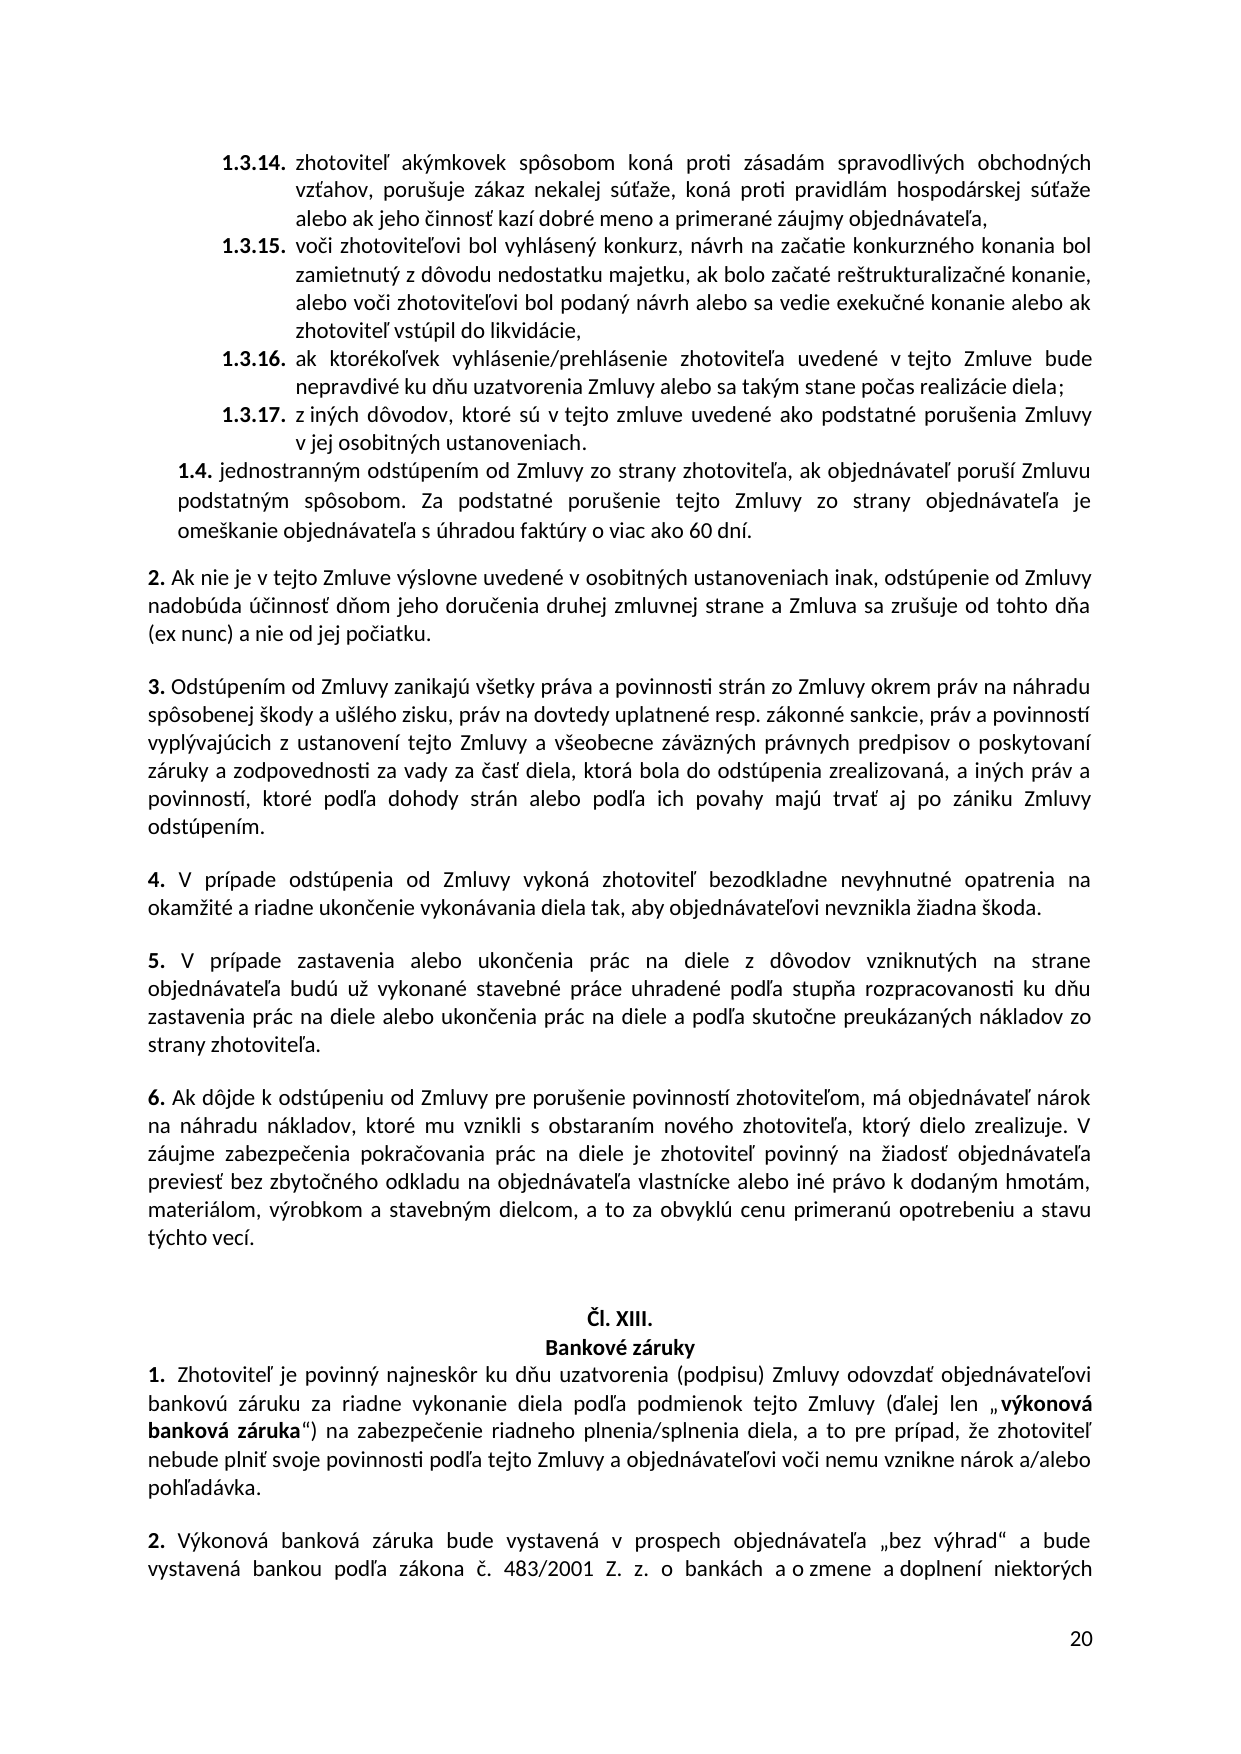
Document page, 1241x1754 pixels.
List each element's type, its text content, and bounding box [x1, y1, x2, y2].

text Čl. XIII. [148, 1304, 1093, 1333]
list 2. Ak nie je v tejto Zmluve výslovne uvedené v osobitných ustanoveniach inak, odstúpenie od Zmluvy nadobúda účinnosť dňom jeho doručenia druhej zmluvnej strane a Zmluva sa zrušuje od tohto dňa (ex nunc) a nie od jej počiatku. [148, 563, 1093, 647]
text 1.4. jednostranným odstúpením od Zmluvy zo strany zhotoviteľa, ak objednávateľ poruší Zmluvu podstatným spôsobom. Za podstatné porušenie tejto Zmluvy zo strany objednávateľa je omeškanie objednávateľa s úhradou faktúry o viac ako 60 dní. [177, 456, 1093, 544]
text Bankové záruky [148, 1333, 1093, 1361]
list 5. V prípade zastavenia alebo ukončenia prác na diele z dôvodov vzniknutých na strane objednávateľa budú už vykonané stavebné práce uhradené podľa stupňa rozpracovanosti ku dňu zastavenia prác na diele alebo ukončenia prác na diele a podľa skutočne preukázaných nákladov zo strany zhotoviteľa. [148, 946, 1093, 1058]
list voči zhotoviteľovi bol vyhlásený konkurz, návrh na začatie konkurzného konania bol zamietnutý z dôvodu nedostatku majetku, ak bolo začaté reštrukturalizačné konanie, alebo voči zhotoviteľovi bol podaný návrh alebo sa vedie exekučné konanie alebo ak zhotoviteľ vstúpil do likvidácie, [221, 232, 1093, 344]
list z iných dôvodov, ktoré sú v tejto zmluve uvedené ako podstatné porušenia Zmluvy v jej osobitných ustanoveniach. [221, 400, 1093, 456]
list ak ktorékoľvek vyhlásenie/prehlásenie zhotoviteľa uvedené v tejto Zmluve bude nepravdivé ku dňu uzatvorenia Zmluvy alebo sa takým stane počas realizácie diela; [221, 344, 1093, 400]
list 4. V prípade odstúpenia od Zmluvy vykoná zhotoviteľ bezodkladne nevyhnutné opatrenia na okamžité a riadne ukončenie vykonávania diela tak, aby objednávateľovi nevznikla žiadna škoda. [148, 865, 1093, 921]
list Zhotoviteľ je povinný najneskôr ku dňu uzatvorenia (podpisu) Zmluvy odovzdať objednávateľovi bankovú záruku za riadne vykonanie diela podľa podmienok tejto Zmluvy (ďalej len „výkonová banková záruka“) na zabezpečenie riadneho plnenia/splnenia diela, a to pre prípad, že zhotoviteľ nebude plniť svoje povinnosti podľa tejto Zmluvy a objednávateľovi voči nemu vznikne nárok a/alebo pohľadávka. [148, 1361, 1093, 1501]
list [148, 1526, 1093, 1582]
list 3. Odstúpením od Zmluvy zanikajú všetky práva a povinnosti strán zo Zmluvy okrem práv na náhradu spôsobenej škody a ušlého zisku, práv na dovtedy uplatnené resp. zákonné sankcie, práv a povinností vyplývajúcich z ustanovení tejto Zmluvy a všeobecne záväzných právnych predpisov o poskytovaní záruky a zodpovednosti za vady za časť diela, ktorá bola do odstúpenia zrealizovaná, a iných práv a povinností, ktoré podľa dohody strán alebo podľa ich povahy majú trvať aj po zániku Zmluvy odstúpením. [148, 672, 1093, 840]
list zhotoviteľ akýmkovek spôsobom koná proti zásadám spravodlivých obchodných vzťahov, porušuje zákaz nekalej súťaže, koná proti pravidlám hospodárskej súťaže alebo ak jeho činnosť kazí dobré meno a primerané záujmy objednávateľa, [221, 148, 1093, 232]
list 6. Ak dôjde k odstúpeniu od Zmluvy pre porušenie povinností zhotoviteľom, má objednávateľ nárok na náhradu nákladov, ktoré mu vznikli s obstaraním nového zhotoviteľa, ktorý dielo zrealizuje. V záujme zabezpečenia pokračovania prác na diele je zhotoviteľ povinný na žiadosť objednávateľa previesť bez zbytočného odkladu na objednávateľa vlastnícke alebo iné právo k dodaným hmotám, materiálom, výrobkom a stavebným dielcom, a to za obvyklú cenu primeranú opotrebeniu a stavu týchto vecí. [148, 1083, 1093, 1252]
